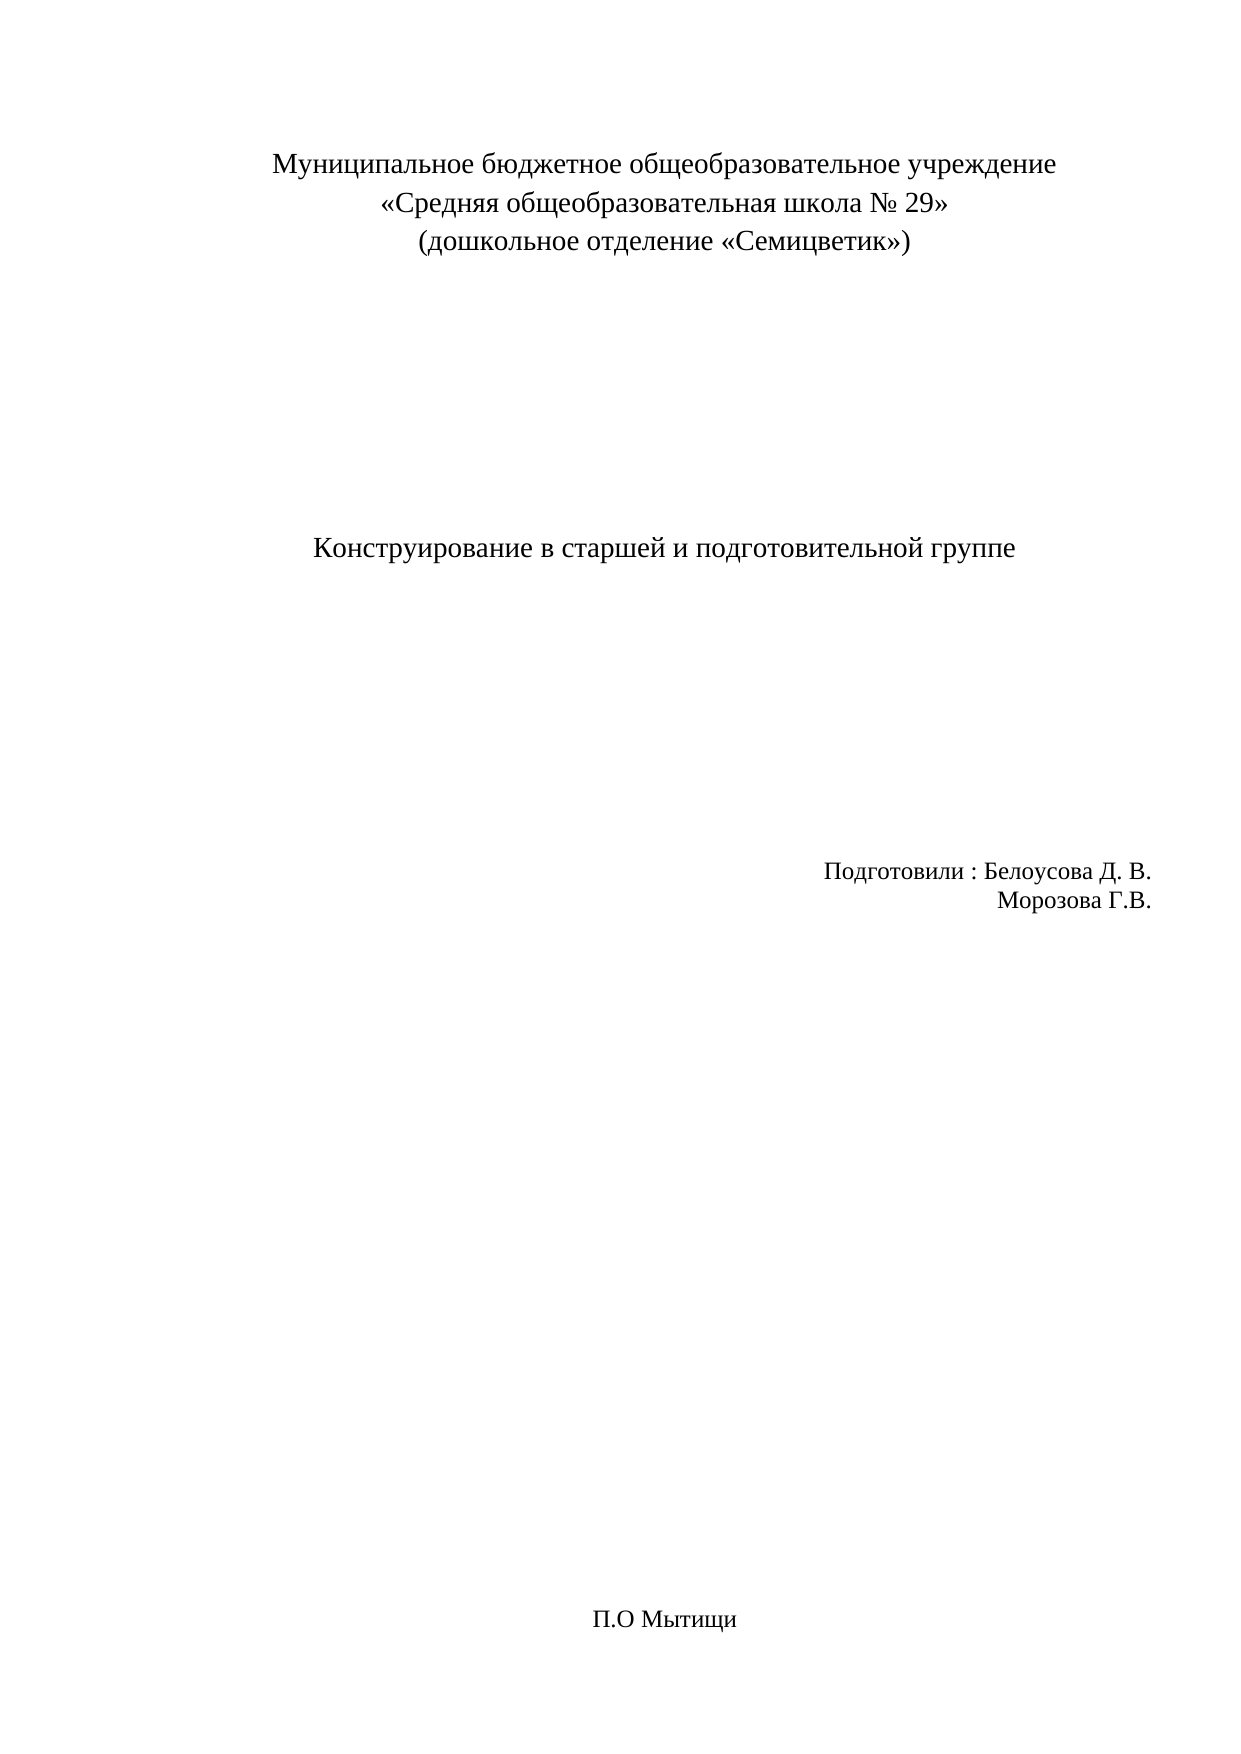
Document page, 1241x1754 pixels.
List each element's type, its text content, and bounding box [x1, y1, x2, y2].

text «Средняя общеобразовательная школа № 29» [177, 185, 1152, 218]
text (дошкольное отделение «Семицветик») [177, 223, 1152, 257]
text Морозова Г.В. [177, 885, 1152, 914]
text П.О Мытищи [177, 1604, 1152, 1632]
text Подготовили : Белоусова Д. В. [177, 856, 1152, 885]
text Муниципальное бюджетное общеобразовательное учреждение [177, 146, 1152, 180]
text Конструирование в старшей и подготовительной группе [177, 530, 1152, 564]
